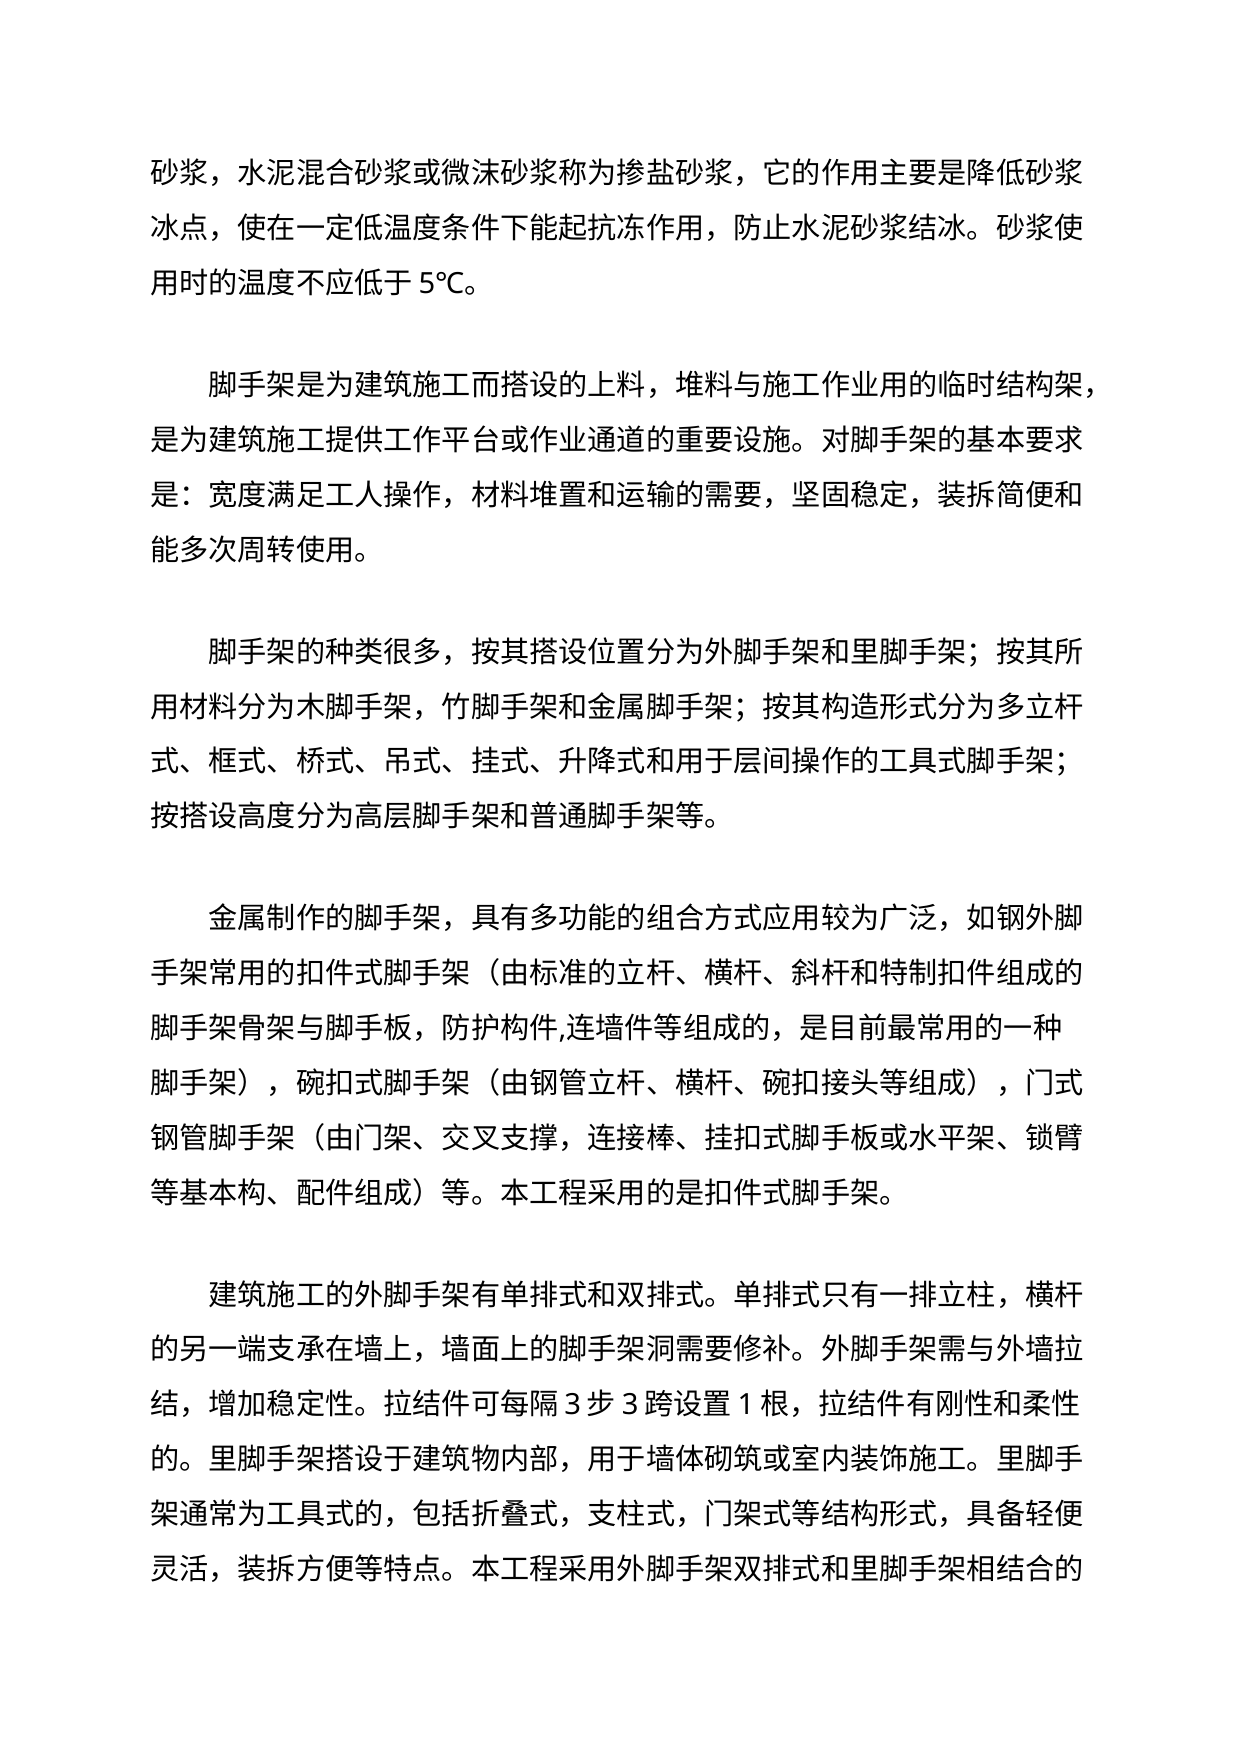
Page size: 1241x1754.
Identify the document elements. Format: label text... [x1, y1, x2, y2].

text 脚手架是为建筑施工而搭设的上料，堆料与施工作业用的临时结构架，是为建筑施工提供工作平台或作业通道的重要设施。对脚手架的基本要求是：宽度满足工人操作，材料堆置和运输的需要，坚固稳定，装拆简便和能多次周转使用。 [150, 362, 1090, 569]
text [150, 150, 1090, 302]
text 脚手架的种类很多，按其搭设位置分为外脚手架和里脚手架；按其所用材料分为木脚手架，竹脚手架和金属脚手架；按其构造形式分为多立杆式、框式、桥式、吊式、挂式、升降式和用于层间操作的工具式脚手架；按搭设高度分为高层脚手架和普通脚手架等。 [150, 628, 1090, 835]
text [150, 1271, 1090, 1588]
text 金属制作的脚手架，具有多功能的组合方式应用较为广泛，如钢外脚手架常用的扣件式脚手架（由标准的立杆、横杆、斜杆和特制扣件组成的脚手架骨架与脚手板，防护构件,连墙件等组成的，是目前最常用的一种脚手架），碗扣式脚手架（由钢管立杆、横杆、碗扣接头等组成），门式钢管脚手架（由门架、交叉支撑，连接棒、挂扣式脚手板或水平架、锁臂等基本构、配件组成）等。本工程采用的是扣件式脚手架。 [150, 895, 1090, 1212]
